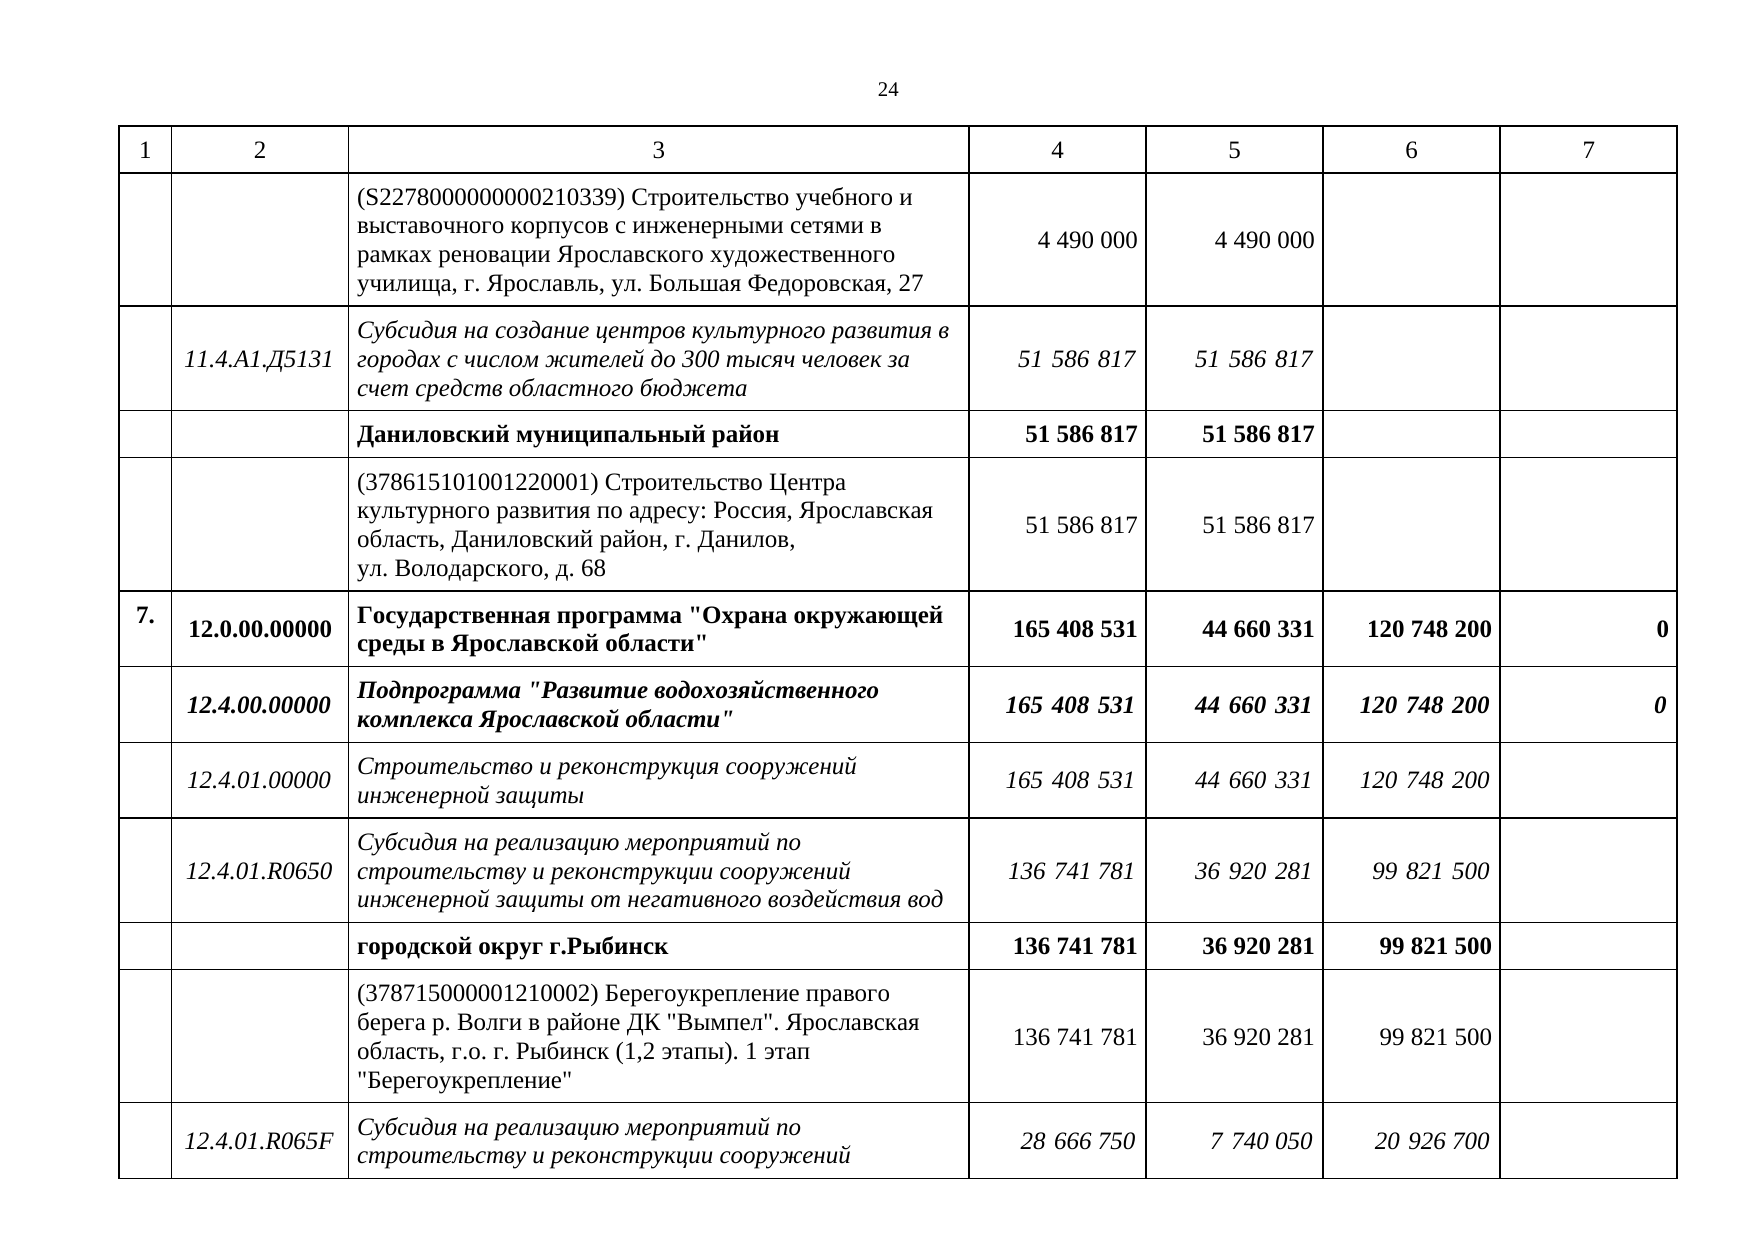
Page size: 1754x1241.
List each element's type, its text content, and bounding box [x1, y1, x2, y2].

table_cell 120 748 200 [1324, 743, 1499, 817]
table_cell [172, 923, 348, 968]
table_cell 51 586 817 [1147, 411, 1322, 457]
table_cell 120 748 200 [1324, 667, 1499, 741]
table_cell 36 920 281 [1147, 970, 1322, 1102]
table_cell 51 586 817 [1147, 458, 1322, 590]
table_cell 136 741 781 [970, 819, 1145, 922]
table_cell [120, 819, 171, 922]
table_cell 51 586 817 [1147, 307, 1322, 410]
table_header [1501, 127, 1676, 172]
table_cell 165 408 531 [970, 743, 1145, 817]
table_header [1147, 127, 1322, 172]
table_cell 120 748 200 [1324, 592, 1499, 666]
table_cell 7 740 050 [1147, 1103, 1322, 1177]
table_cell 136 741 781 [970, 970, 1145, 1102]
table_cell [120, 1103, 171, 1177]
table_cell [120, 743, 171, 817]
table_cell [120, 667, 171, 741]
table_cell 12.4.01.R065F [172, 1103, 348, 1177]
table_cell 4 490 000 [1147, 174, 1322, 305]
table_cell 99 821 500 [1324, 923, 1499, 968]
table_cell [172, 458, 348, 590]
table_cell [120, 970, 171, 1102]
table_cell 4 490 000 [970, 174, 1145, 305]
table_cell 165 408 531 [970, 667, 1145, 741]
table_cell [120, 458, 171, 590]
table_cell [120, 923, 171, 968]
table_cell 136 741 781 [970, 923, 1145, 968]
table_cell [1501, 923, 1676, 968]
table_cell 12.4.01.R0650 [172, 819, 348, 922]
table_cell 51 586 817 [970, 458, 1145, 590]
table_cell Даниловский муниципальный район [349, 411, 968, 457]
table_cell [1501, 819, 1676, 922]
table_cell [172, 970, 348, 1102]
table_cell 12.4.00.00000 [172, 667, 348, 741]
table_cell городской округ г.Рыбинск [349, 923, 968, 968]
table_cell 12.0.00.00000 [172, 592, 348, 666]
table_cell 12.4.01.00000 [172, 743, 348, 817]
table_cell [172, 411, 348, 457]
table_cell 99 821 500 [1324, 819, 1499, 922]
table_cell 44 660 331 [1147, 592, 1322, 666]
table_header [120, 127, 171, 172]
table_cell Субсидия на реализацию мероприятий по строительству и реконструкции сооружений инженерной защиты от негативного воздействия вод [349, 819, 968, 922]
table_cell [1501, 458, 1676, 590]
table_header [349, 127, 968, 172]
table_cell [1501, 174, 1676, 305]
table_cell 51 586 817 [970, 307, 1145, 410]
table_header [970, 127, 1145, 172]
table_cell 99 821 500 [1324, 970, 1499, 1102]
table_cell 7. [120, 592, 171, 666]
table_cell 36 920 281 [1147, 923, 1322, 968]
table_cell Подпрограмма "Развитие водохозяйственного комплекса Ярославской области" [349, 667, 968, 741]
table_header [172, 127, 348, 172]
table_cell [349, 1103, 968, 1177]
table_cell 51 586 817 [970, 411, 1145, 457]
table_cell Государственная программа "Охрана окружающей среды в Ярославской области" [349, 592, 968, 666]
table_cell 0 [1501, 667, 1676, 741]
table_cell [120, 411, 171, 457]
table_cell [120, 174, 171, 305]
table_cell (378615101001220001) Строительство Центра культурного развития по адресу: Россия, Ярославская область, Даниловский район, г. Данилов, ул. Володарского, д. 68 [349, 458, 968, 590]
table_cell [1501, 1103, 1676, 1177]
table_cell [1501, 411, 1676, 457]
table_cell 20 926 700 [1324, 1103, 1499, 1177]
table_cell 44 660 331 [1147, 667, 1322, 741]
table_header [1324, 127, 1499, 172]
table_cell [1324, 307, 1499, 410]
table_cell 44 660 331 [1147, 743, 1322, 817]
table_cell Субсидия на создание центров культурного развития в городах с числом жителей до 300 тысяч человек за счет средств областного бюджета [349, 307, 968, 410]
table_cell 165 408 531 [970, 592, 1145, 666]
table_cell [172, 174, 348, 305]
table_cell Строительство и реконструкция сооружений инженерной защиты [349, 743, 968, 817]
table_cell [1324, 174, 1499, 305]
table_cell 28 666 750 [970, 1103, 1145, 1177]
table_cell [1501, 743, 1676, 817]
table_cell [120, 307, 171, 410]
table_cell [1324, 411, 1499, 457]
table_cell 36 920 281 [1147, 819, 1322, 922]
table_cell (S2278000000000210339) Строительство учебного и выставочного корпусов с инженерными сетями в рамках реновации Ярославского художественного училища, г. Ярославль, ул. Большая Федоровская, 27 [349, 174, 968, 305]
table_cell 0 [1501, 592, 1676, 666]
table_cell [1324, 458, 1499, 590]
table_cell 11.4.A1.Д5131 [172, 307, 348, 410]
table_cell [1501, 970, 1676, 1102]
table_cell [1501, 307, 1676, 410]
